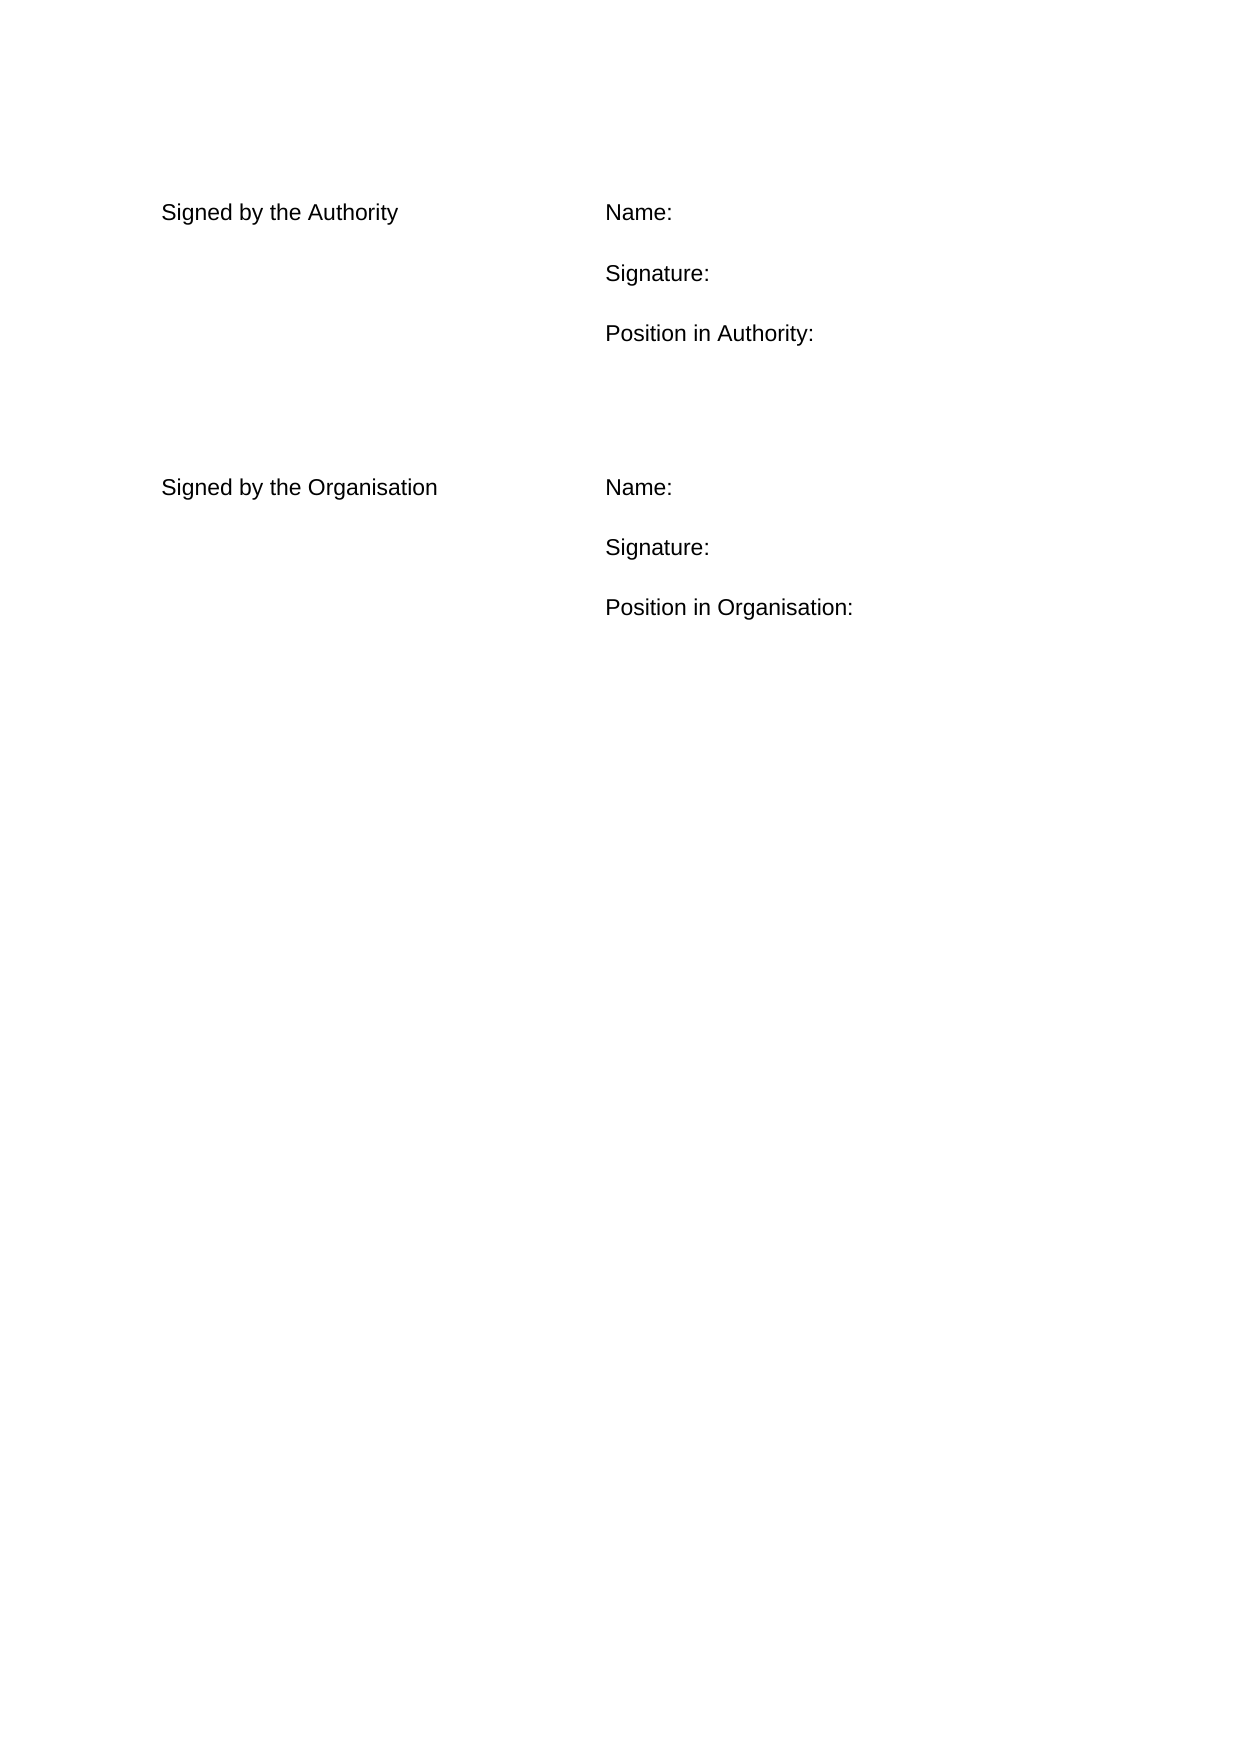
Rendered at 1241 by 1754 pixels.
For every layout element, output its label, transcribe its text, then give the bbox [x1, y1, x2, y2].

table_header Name: Signature: Position in Authority: [594, 199, 1038, 371]
table_header Signed by the Authority [150, 199, 594, 371]
table_header Signed by the Organisation [150, 474, 594, 645]
table_header Name: Signature: Position in Organisation: [594, 474, 1038, 645]
